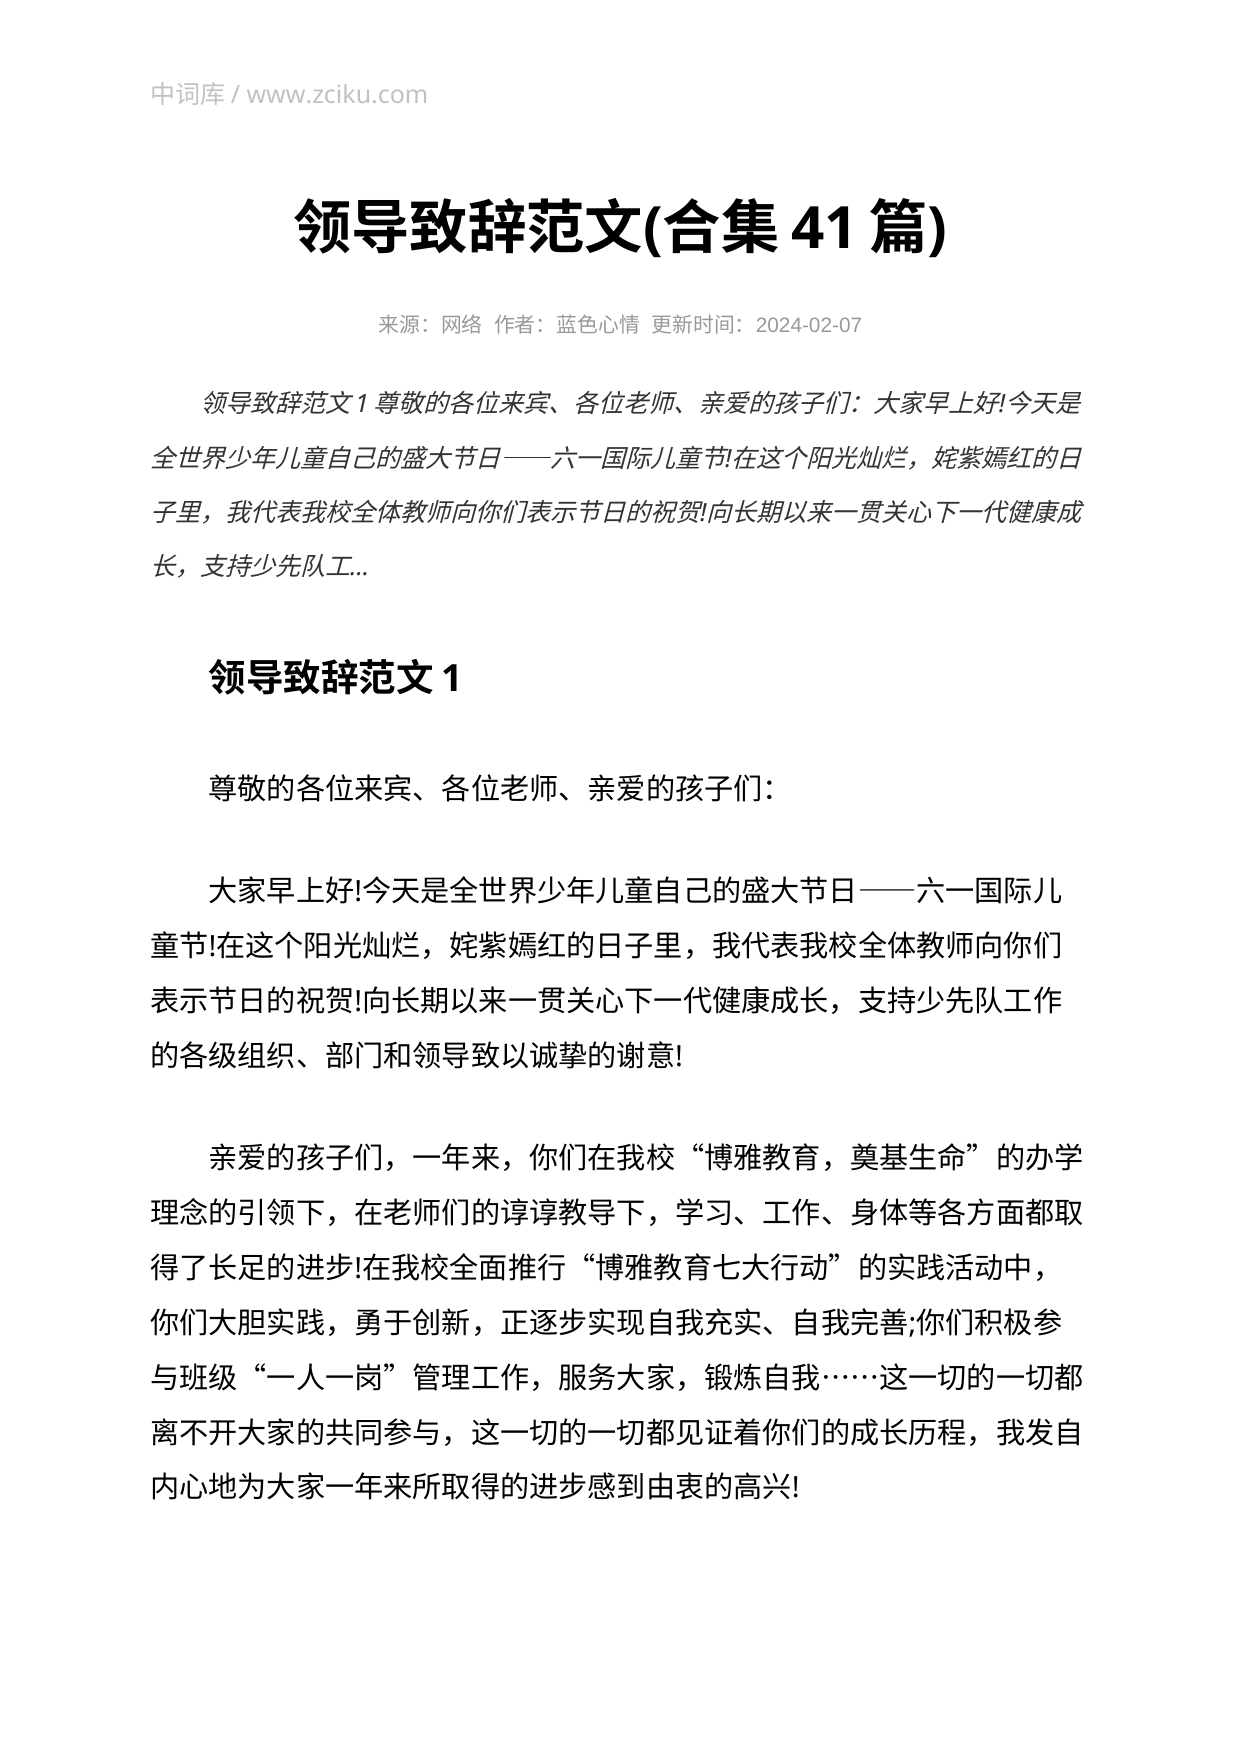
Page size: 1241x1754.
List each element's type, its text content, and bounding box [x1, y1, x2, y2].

text 尊敬的各位来宾、各位老师、亲爱的孩子们： [150, 766, 1090, 808]
text 领导致辞范文1尊敬的各位来宾、各位老师、亲爱的孩子们：大家早上好!今天是全世界少年儿童自己的盛大节日——六一国际儿童节!在这个阳光灿烂，姹紫嫣红的日子里，我代表我校全体教师向你们表示节日的祝贺!向长期以来一贯关心下一代健康成长，支持少先队工... [150, 384, 1090, 583]
text 领导致辞范文1 [150, 648, 1090, 703]
text 来源：网络 作者：蓝色心情 更新时间：2024-02-07 [150, 313, 1090, 337]
text 大家早上好!今天是全世界少年儿童自己的盛大节日——六一国际儿童节!在这个阳光灿烂，姹紫嫣红的日子里，我代表我校全体教师向你们表示节日的祝贺!向长期以来一贯关心下一代健康成长，支持少先队工作的各级组织、部门和领导致以诚挚的谢意! [150, 867, 1090, 1075]
text 亲爱的孩子们，一年来，你们在我校“博雅教育，奠基生命”的办学理念的引领下，在老师们的谆谆教导下，学习、工作、身体等各方面都取得了长足的进步!在我校全面推行“博雅教育七大行动”的实践活动中，你们大胆实践，勇于创新，正逐步实现自我充实、自我完善;你们积极参与班级“一人一岗”管理工作，服务大家，锻炼自我……这一切的一切都离不开大家的共同参与，这一切的一切都见证着你们的成长历程，我发自内心地为大家一年来所取得的进步感到由衷的高兴! [150, 1134, 1090, 1506]
subtitle 领导致辞范文(合集41篇) [150, 181, 1090, 266]
